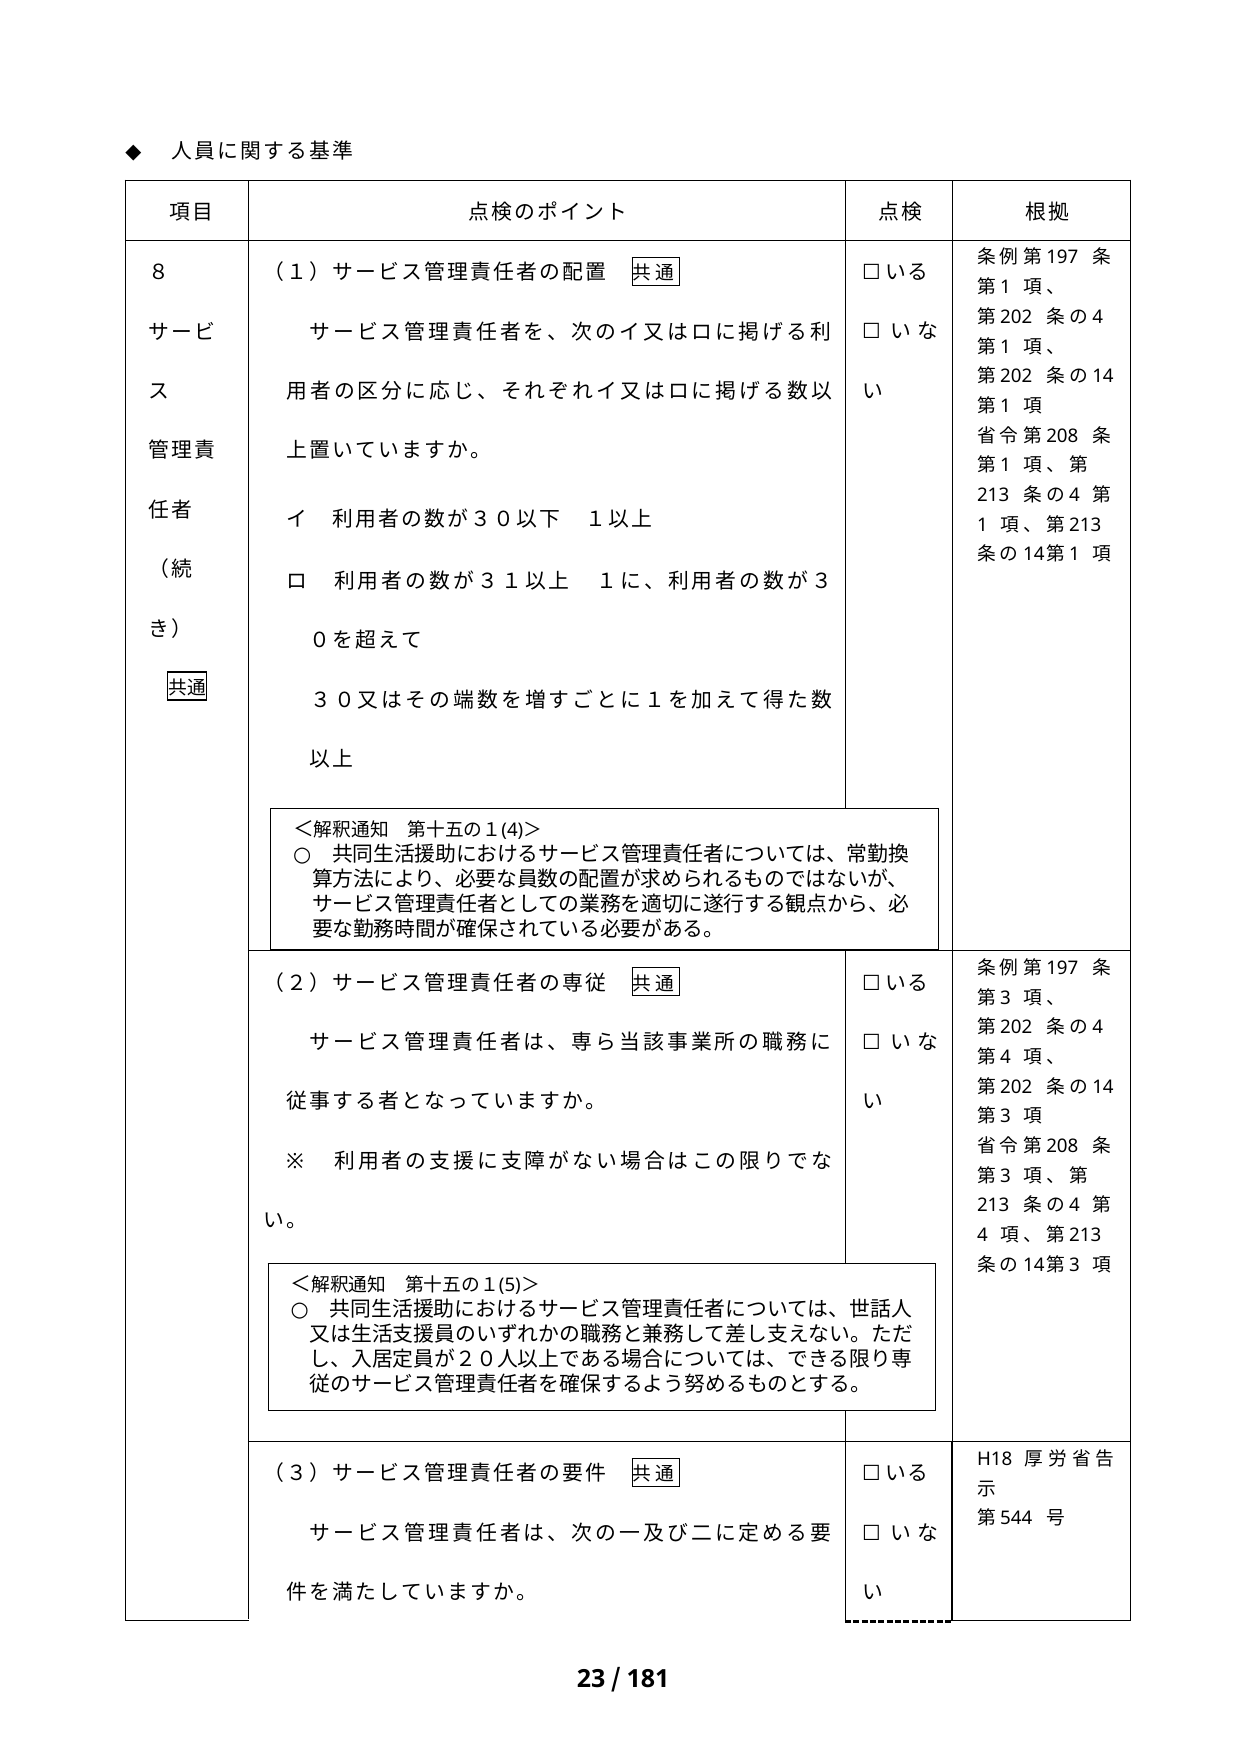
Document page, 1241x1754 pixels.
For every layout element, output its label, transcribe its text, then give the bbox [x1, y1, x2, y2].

table_cell （１）サービス管理責任者の配置 共通 サービス管理責任者を、次のイ又はロに掲げる利用者の区分に応じ、それぞれイ又はロに掲げる数以上置いていますか。 イ 利用者の数が３０以下 １以上 ロ 利用者の数が３１以上 １に、利用者の数が３０を超えて ３０又はその端数を増すごとに１を加えて得た数以上 [249, 241, 845, 950]
table_header 根拠 [953, 181, 1130, 240]
table_cell ☐いる ☐いない [846, 1442, 951, 1620]
table_header 点検 [846, 181, 952, 240]
table_header 項目 [126, 181, 248, 240]
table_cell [953, 1442, 1130, 1620]
table_cell 条例第197条第3項、 第202条の4第4項、 第202条の14第3項 省令第208条第3項、第213条の4第4項、第213条の14第3項 [953, 951, 1130, 1441]
table_header 点検のポイント [249, 181, 845, 240]
table_cell 条例第197条第1項、 第202条の4第1項、 第202条の14第1項 省令第208条第1項、第213条の4第1項、第213条の14第1項 [953, 241, 1130, 950]
text ◆ 人員に関する基準 [125, 120, 1115, 179]
table_cell ☐いる ☐いない [846, 241, 952, 950]
table_cell （３）サービス管理責任者の要件 共通 サービス管理責任者は、次の一及び二に定める要件を満たしていますか。 [248, 1442, 845, 1620]
table_cell ８ サービス 管理責任者 （続き） 共通 [126, 241, 248, 1620]
table_cell （２）サービス管理責任者の専従 共通 サービス管理責任者は、専ら当該事業所の職務に従事する者となっていますか。 ※ 利用者の支援に支障がない場合はこの限りでない。 [249, 951, 845, 1441]
table_cell ☐いる ☐いない [846, 951, 952, 1441]
